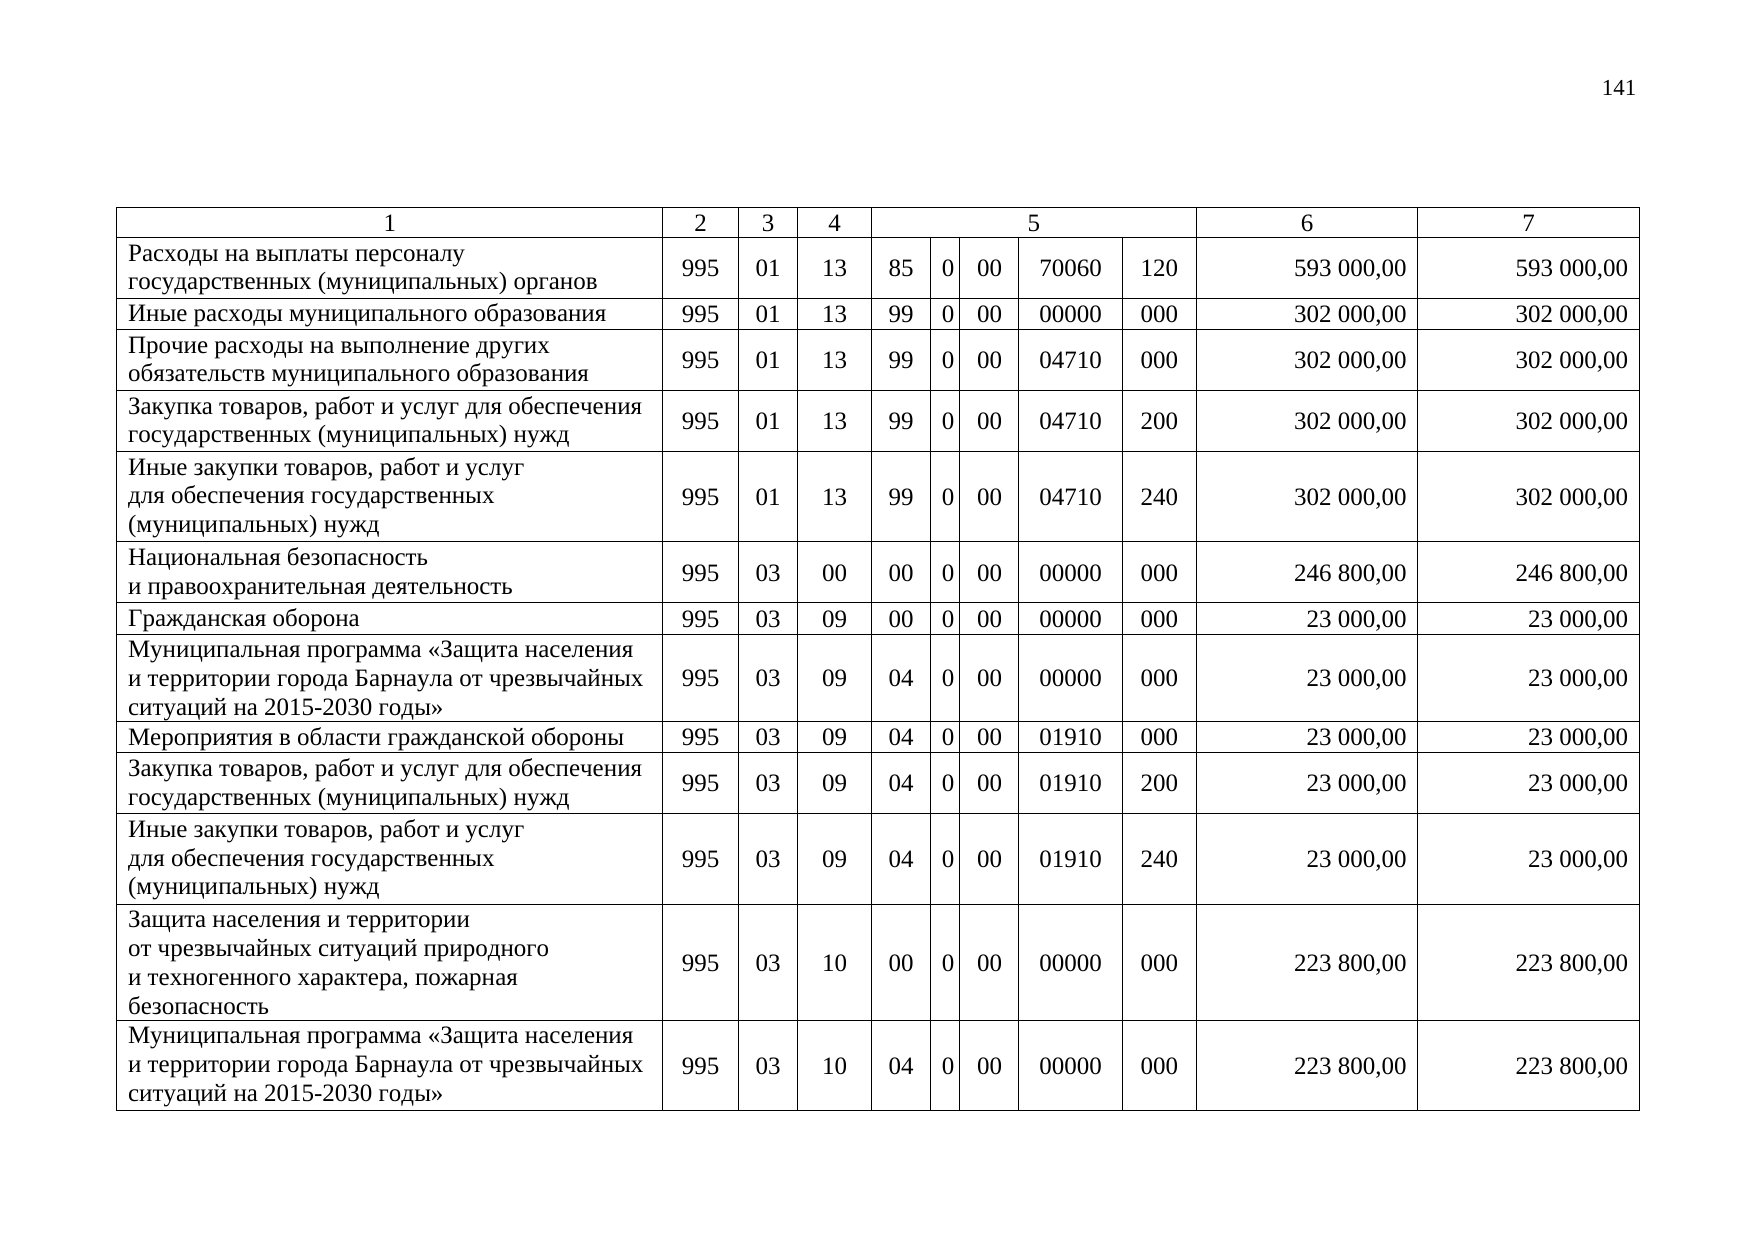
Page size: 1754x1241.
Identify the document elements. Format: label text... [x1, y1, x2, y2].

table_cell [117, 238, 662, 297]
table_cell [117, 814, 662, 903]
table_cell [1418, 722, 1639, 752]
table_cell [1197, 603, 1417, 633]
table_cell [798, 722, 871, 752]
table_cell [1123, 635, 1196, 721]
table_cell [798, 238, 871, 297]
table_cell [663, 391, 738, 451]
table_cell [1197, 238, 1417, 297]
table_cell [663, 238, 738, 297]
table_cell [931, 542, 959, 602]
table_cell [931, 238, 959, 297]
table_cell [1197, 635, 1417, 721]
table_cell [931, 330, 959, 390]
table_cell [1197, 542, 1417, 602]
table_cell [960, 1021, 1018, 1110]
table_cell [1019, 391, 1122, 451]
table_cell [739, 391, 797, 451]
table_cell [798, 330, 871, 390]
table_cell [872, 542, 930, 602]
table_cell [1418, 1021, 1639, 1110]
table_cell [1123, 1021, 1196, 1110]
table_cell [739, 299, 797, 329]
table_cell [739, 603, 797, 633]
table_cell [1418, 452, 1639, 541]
table_header 6 [1197, 208, 1417, 237]
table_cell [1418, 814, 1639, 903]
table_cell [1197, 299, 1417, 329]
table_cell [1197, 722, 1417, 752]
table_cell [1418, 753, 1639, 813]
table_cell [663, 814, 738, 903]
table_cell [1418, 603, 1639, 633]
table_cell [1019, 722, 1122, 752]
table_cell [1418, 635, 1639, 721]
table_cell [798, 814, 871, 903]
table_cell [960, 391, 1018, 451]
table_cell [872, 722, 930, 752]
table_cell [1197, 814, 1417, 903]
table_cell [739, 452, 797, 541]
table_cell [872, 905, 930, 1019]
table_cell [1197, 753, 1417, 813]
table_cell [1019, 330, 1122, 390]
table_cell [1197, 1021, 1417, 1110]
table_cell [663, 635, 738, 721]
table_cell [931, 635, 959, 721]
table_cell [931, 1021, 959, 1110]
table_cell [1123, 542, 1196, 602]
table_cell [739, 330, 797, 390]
table_header 1 [117, 208, 662, 237]
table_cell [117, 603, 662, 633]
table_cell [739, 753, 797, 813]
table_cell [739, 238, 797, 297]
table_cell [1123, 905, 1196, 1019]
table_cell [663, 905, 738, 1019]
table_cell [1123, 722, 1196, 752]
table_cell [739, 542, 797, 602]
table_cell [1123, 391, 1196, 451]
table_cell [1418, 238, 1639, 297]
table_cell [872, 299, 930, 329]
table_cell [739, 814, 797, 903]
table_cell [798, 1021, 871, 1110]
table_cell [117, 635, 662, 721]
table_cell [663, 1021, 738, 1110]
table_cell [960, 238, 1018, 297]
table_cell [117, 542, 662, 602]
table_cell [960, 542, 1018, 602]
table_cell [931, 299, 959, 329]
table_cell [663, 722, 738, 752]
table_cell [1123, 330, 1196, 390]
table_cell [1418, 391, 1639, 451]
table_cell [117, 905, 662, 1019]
table_header 2 [663, 208, 738, 237]
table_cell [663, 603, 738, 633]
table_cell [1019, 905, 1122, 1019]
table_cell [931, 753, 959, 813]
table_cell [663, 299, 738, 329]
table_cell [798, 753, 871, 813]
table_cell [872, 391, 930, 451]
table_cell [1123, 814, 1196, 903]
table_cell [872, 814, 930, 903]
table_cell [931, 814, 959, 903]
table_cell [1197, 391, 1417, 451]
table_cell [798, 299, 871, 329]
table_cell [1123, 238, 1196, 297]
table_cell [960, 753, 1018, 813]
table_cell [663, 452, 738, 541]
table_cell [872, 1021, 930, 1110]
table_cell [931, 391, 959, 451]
table_header 5 [872, 208, 1196, 237]
table_header 4 [798, 208, 871, 237]
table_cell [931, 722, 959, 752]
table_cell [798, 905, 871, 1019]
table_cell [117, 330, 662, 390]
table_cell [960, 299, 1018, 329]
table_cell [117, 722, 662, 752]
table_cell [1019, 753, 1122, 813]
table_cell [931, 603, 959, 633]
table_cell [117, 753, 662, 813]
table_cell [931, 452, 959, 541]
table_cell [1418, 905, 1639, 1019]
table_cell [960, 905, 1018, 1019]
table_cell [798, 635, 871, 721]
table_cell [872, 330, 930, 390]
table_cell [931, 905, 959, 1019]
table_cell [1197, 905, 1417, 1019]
table_header 7 [1418, 208, 1639, 237]
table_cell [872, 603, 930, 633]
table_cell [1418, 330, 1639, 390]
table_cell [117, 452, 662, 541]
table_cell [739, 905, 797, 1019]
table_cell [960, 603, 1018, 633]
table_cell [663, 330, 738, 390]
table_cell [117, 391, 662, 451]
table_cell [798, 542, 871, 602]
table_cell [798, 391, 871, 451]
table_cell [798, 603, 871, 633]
table_header 3 [739, 208, 797, 237]
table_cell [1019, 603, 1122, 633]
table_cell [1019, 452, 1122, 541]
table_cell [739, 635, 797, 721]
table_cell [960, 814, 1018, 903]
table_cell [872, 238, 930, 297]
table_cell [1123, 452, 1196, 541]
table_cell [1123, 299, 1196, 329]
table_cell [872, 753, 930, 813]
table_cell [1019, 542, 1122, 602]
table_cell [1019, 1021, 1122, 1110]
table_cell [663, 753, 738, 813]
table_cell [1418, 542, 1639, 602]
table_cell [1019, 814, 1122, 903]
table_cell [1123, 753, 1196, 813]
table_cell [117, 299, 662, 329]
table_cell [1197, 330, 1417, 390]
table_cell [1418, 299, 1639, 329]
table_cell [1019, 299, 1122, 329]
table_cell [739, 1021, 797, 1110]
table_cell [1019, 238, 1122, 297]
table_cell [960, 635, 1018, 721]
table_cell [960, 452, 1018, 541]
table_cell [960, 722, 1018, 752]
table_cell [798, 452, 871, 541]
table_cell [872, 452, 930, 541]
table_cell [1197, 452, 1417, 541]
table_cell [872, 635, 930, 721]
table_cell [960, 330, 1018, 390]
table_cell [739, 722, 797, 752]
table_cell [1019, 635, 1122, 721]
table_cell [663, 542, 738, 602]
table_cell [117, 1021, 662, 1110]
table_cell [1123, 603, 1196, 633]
